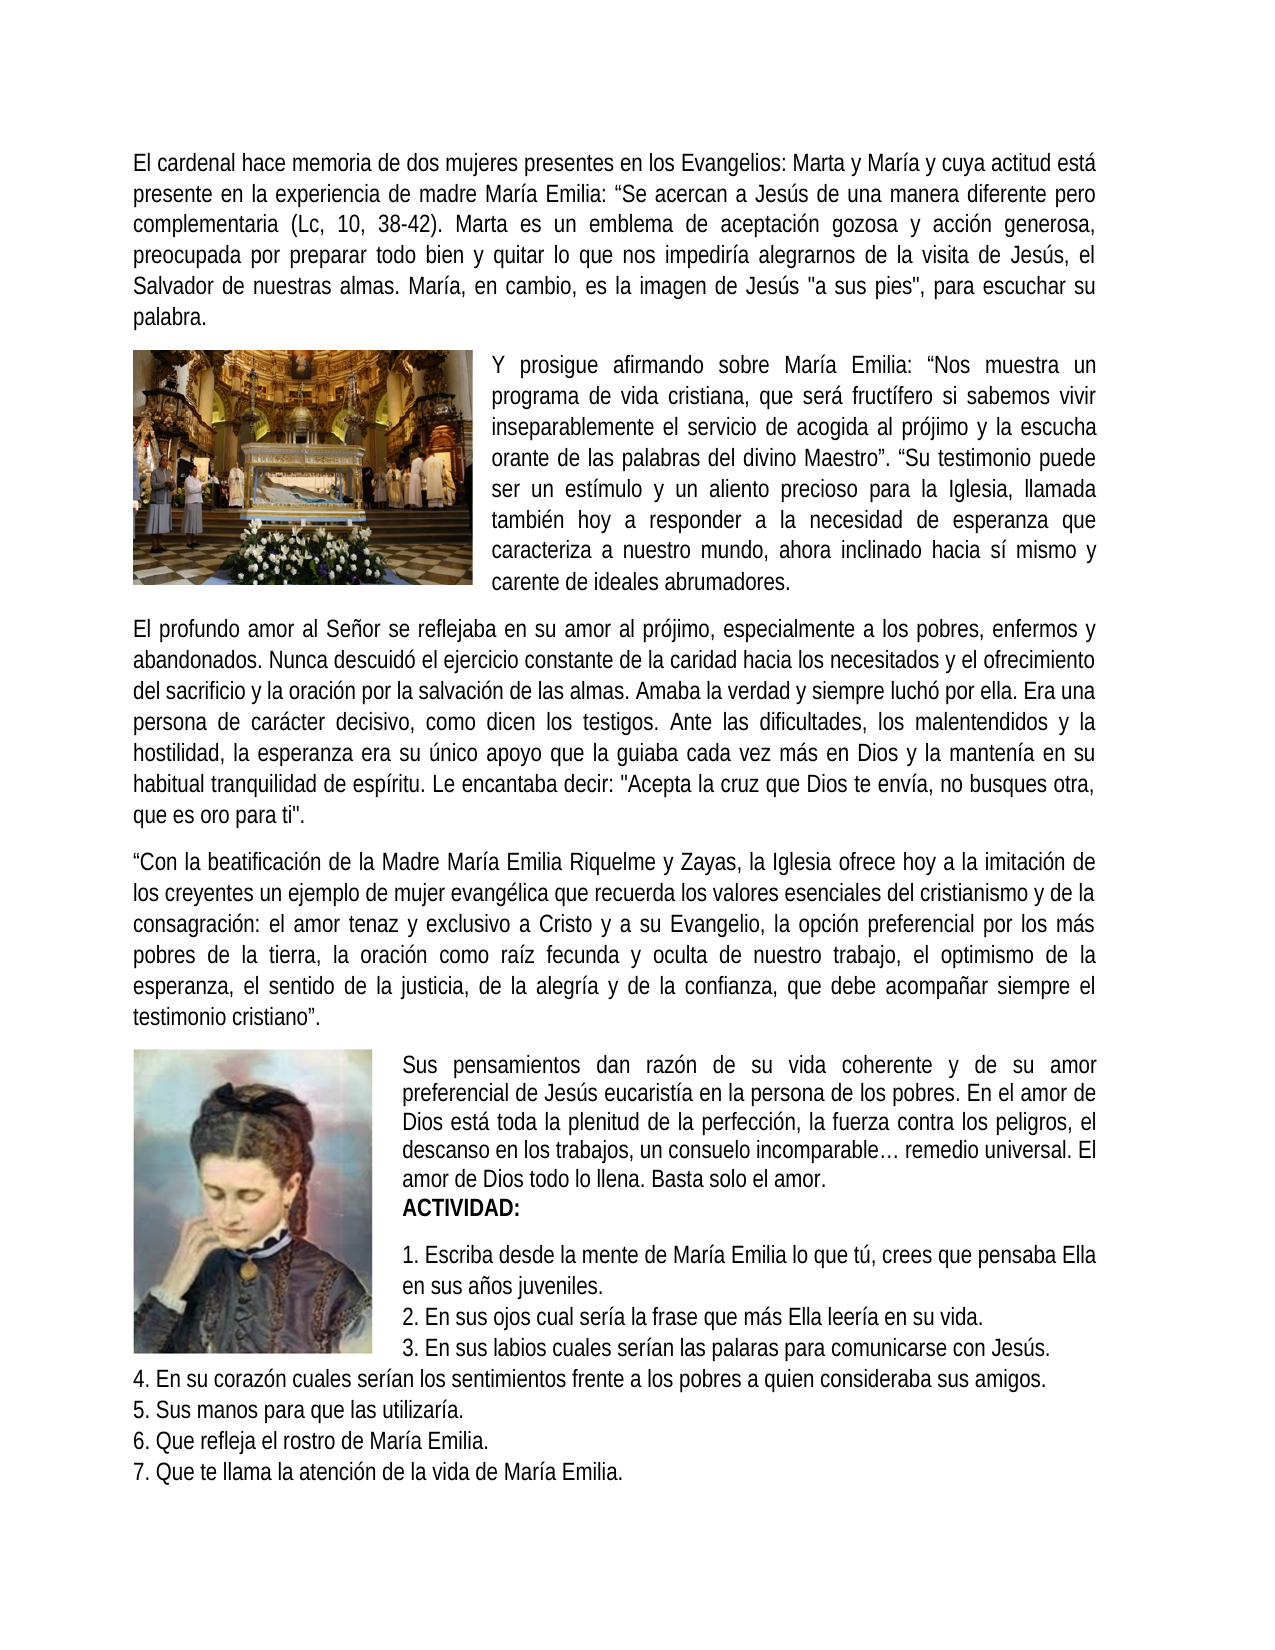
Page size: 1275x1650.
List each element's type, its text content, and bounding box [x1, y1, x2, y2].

list 7. Que te llama la atención de la vida de María Emilia. [133, 1457, 1098, 1486]
list 5. Sus manos para que las utilizaría. [133, 1395, 1098, 1424]
text Sus pensamientos dan razón de su vida coherente y de su amor preferencial de Jesús eucaristía en la persona de los pobres. En el amor de Dios está toda la plenitud de la perfección, la fuerza contra los peligros, el descanso en los trabajos, un consuelo incomparable… remedio universal. El amor de Dios todo lo llena. Basta solo el amor. [384, 1049, 1098, 1193]
list 1. Escriba desde la mente de María Emilia lo que tú, crees que pensaba Ella en sus años juveniles. [384, 1240, 1098, 1300]
list 2. En sus ojos cual sería la frase que más Ella leería en su vida. [384, 1302, 1098, 1331]
picture [133, 1049, 384, 1356]
text El cardenal hace memoria de dos mujeres presentes en los Evangelios: Marta y María y cuya actitud está presente en la experiencia de madre María Emilia: “Se acercan a Jesús de una manera diferente pero complementaria (Lc, 10, 38-42). Marta es un emblema de aceptación gozosa y acción generosa, preocupada por preparar todo bien y quitar lo que nos impediría alegrarnos de la visita de Jesús, el Salvador de nuestras almas. María, en cambio, es la imagen de Jesús "a sus pies", para escuchar su palabra. [133, 148, 1098, 331]
list 6. Que refleja el rostro de María Emilia. [133, 1426, 1098, 1455]
text ACTIVIDAD: [384, 1193, 1098, 1221]
picture [133, 350, 473, 585]
list 4. En su corazón cuales serían los sentimientos frente a los pobres a quien consideraba sus amigos. [133, 1364, 1098, 1393]
text El profundo amor al Señor se reflejaba en su amor al prójimo, especialmente a los pobres, enfermos y abandonados. Nunca descuidó el ejercicio constante de la caridad hacia los necesitados y el ofrecimiento del sacrificio y la oración por la salvación de las almas. Amaba la verdad y siempre luchó por ella. Era una persona de carácter decisivo, como dicen los testigos. Ante las dificultades, los malentendidos y la hostilidad, la esperanza era su único apoyo que la guiaba cada vez más en Dios y la mantenía en su habitual tranquilidad de espíritu. Le encantaba decir: "Acepta la cruz que Dios te envía, no busques otra, que es oro para ti". [133, 614, 1098, 828]
text “Con la beatificación de la Madre María Emilia Riquelme y Zayas, la Iglesia ofrece hoy a la imitación de los creyentes un ejemplo de mujer evangélica que recuerda los valores esenciales del cristianismo y de la consagración: el amor tenaz y exclusivo a Cristo y a su Evangelio, la opción preferencial por los más pobres de la tierra, la oración como raíz fecunda y oculta de nuestro trabajo, el optimismo de la esperanza, el sentido de la justicia, de la alegría y de la confianza, que debe acompañar siempre el testimonio cristiano”. [133, 847, 1098, 1031]
list 3. En sus labios cuales serían las palaras para comunicarse con Jesús. [133, 1333, 1098, 1362]
